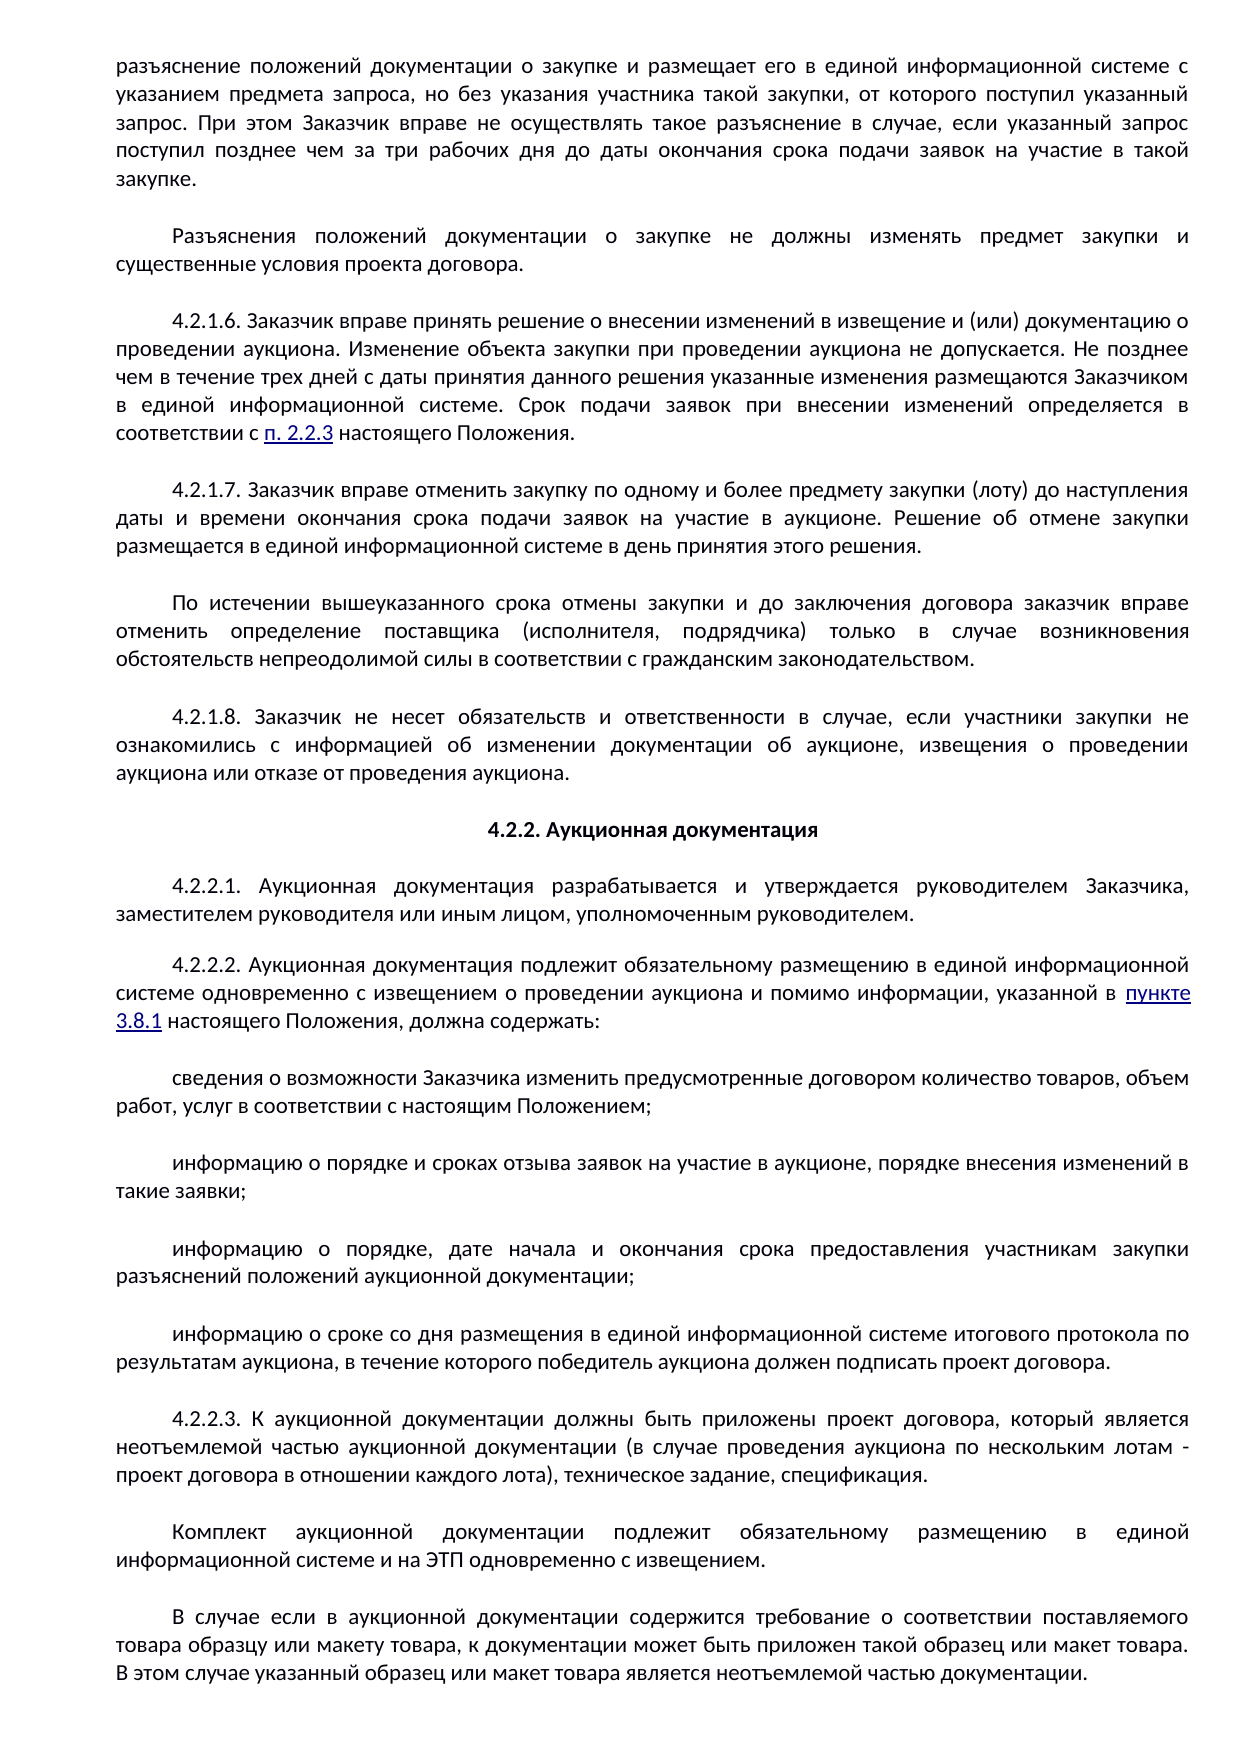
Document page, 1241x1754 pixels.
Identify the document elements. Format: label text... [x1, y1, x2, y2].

text сведения о возможности Заказчика изменить предусмотренные договором количество товаров, объем работ, услуг в соответствии с настоящим Положением; [116, 1063, 1191, 1119]
text информацию о порядке и сроках отзыва заявок на участие в аукционе, порядке внесения изменений в такие заявки; [116, 1148, 1191, 1204]
text 4.2.1.8. Заказчик не несет обязательств и ответственности в случае, если участники закупки не ознакомились с информацией об изменении документации об аукционе, извещения о проведении аукциона или отказе от проведения аукциона. [116, 702, 1191, 786]
text 4.2.1.7. Заказчик вправе отменить закупку по одному и более предмету закупки (лоту) до наступления даты и времени окончания срока подачи заявок на участие в аукционе. Решение об отмене закупки размещается в единой информационной системе в день принятия этого решения. [116, 475, 1191, 559]
text 4.2.1.6. Заказчик вправе принять решение о внесении изменений в извещение и (или) документацию о проведении аукциона. Изменение объекта закупки при проведении аукциона не допускается. Не позднее чем в течение трех дней с даты принятия данного решения указанные изменения размещаются Заказчиком в единой информационной системе. Срок подачи заявок при внесении изменений определяется в соответствии с п. 2.2.3 настоящего Положения. [116, 306, 1191, 446]
text По истечении вышеуказанного срока отмены закупки и до заключения договора заказчик вправе отменить определение поставщика (исполнителя, подрядчика) только в случае возникновения обстоятельств непреодолимой силы в соответствии с гражданским законодательством. [116, 588, 1191, 673]
title 4.2.2. Аукционная документация [116, 815, 1191, 843]
text В случае если в аукционной документации содержится требование о соответствии поставляемого товара образцу или макету товара, к документации может быть приложен такой образец или макет товара. В этом случае указанный образец или макет товара является неотъемлемой частью документации. [116, 1602, 1191, 1687]
text 4.2.2.2. Аукционная документация подлежит обязательному размещению в единой информационной системе одновременно с извещением о проведении аукциона и помимо информации, указанной в пункте 3.8.1 настоящего Положения, должна содержать: [116, 950, 1191, 1034]
text Разъяснения положений документации о закупке не должны изменять предмет закупки и существенные условия проекта договора. [116, 221, 1191, 277]
text 4.2.2.1. Аукционная документация разрабатывается и утверждается руководителем Заказчика, заместителем руководителя или иным лицом, уполномоченным руководителем. [116, 871, 1191, 927]
text Комплект аукционной документации подлежит обязательному размещению в единой информационной системе и на ЭТП одновременно с извещением. [116, 1517, 1191, 1573]
text информацию о сроке со дня размещения в единой информационной системе итогового протокола по результатам аукциона, в течение которого победитель аукциона должен подписать проект договора. [116, 1319, 1191, 1375]
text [116, 52, 1191, 192]
text информацию о порядке, дате начала и окончания срока предоставления участникам закупки разъяснений положений аукционной документации; [116, 1234, 1191, 1290]
text 4.2.2.3. К аукционной документации должны быть приложены проект договора, который является неотъемлемой частью аукционной документации (в случае проведения аукциона по нескольким лотам - проект договора в отношении каждого лота), техническое задание, спецификация. [116, 1404, 1191, 1488]
